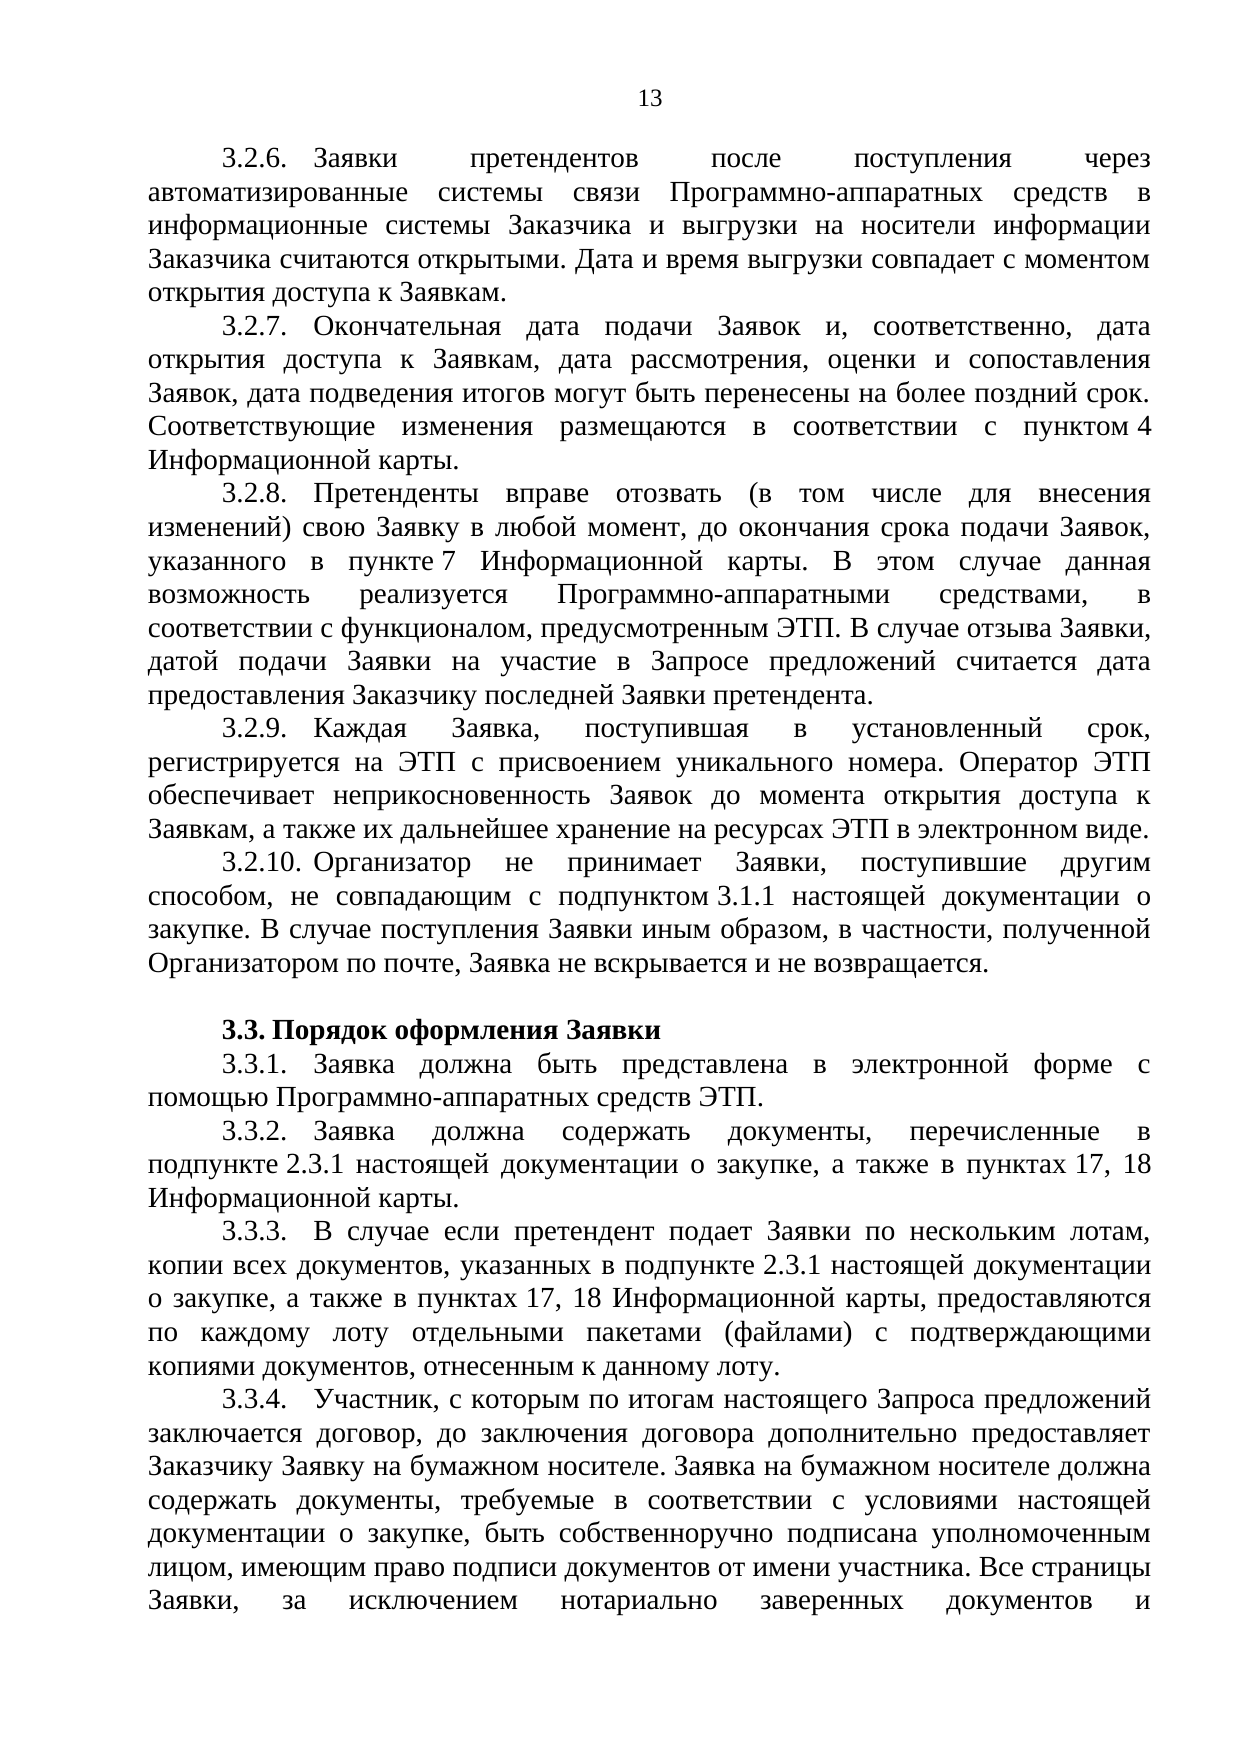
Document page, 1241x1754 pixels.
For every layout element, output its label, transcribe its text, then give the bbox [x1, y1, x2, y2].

list Организатор не принимает Заявки, поступившие другим способом, не совпадающим с подпунктом 3.1.1 настоящей документации о закупке. В случае поступления Заявки иным образом, в частности, полученной Организатором по почте, Заявка не вскрывается и не возвращается. [148, 844, 1152, 979]
list Окончательная дата подачи Заявок и, соответственно, дата открытия доступа к Заявкам, дата рассмотрения, оценки и сопоставления Заявок, дата подведения итогов могут быть перенесены на более поздний срок. Соответствующие изменения размещаются в соответствии с пунктом 4 Информационной карты. [148, 308, 1152, 476]
list Претенденты вправе отозвать (в том числе для внесения изменений) свою Заявку в любой момент, до окончания срока подачи Заявок, указанного в пункте 7 Информационной карты. В этом случае данная возможность реализуется Программно-аппаратными средствами, в соответствии с функционалом, предусмотренным ЭТП. В случае отзыва Заявки, датой подачи Заявки на участие в Запросе предложений считается дата предоставления Заказчику последней Заявки претендента. [148, 476, 1152, 710]
list Заявка должна быть представлена в электронной форме с помощью Программно-аппаратных средств ЭТП. [148, 1046, 1152, 1113]
list Заявки претендентов после поступления через автоматизированные системы связи Программно-аппаратных средств в информационные системы Заказчика и выгрузки на носители информации Заказчика считаются открытыми. Дата и время выгрузки совпадает с моментом открытия доступа к Заявкам. [148, 140, 1152, 308]
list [148, 1381, 1152, 1616]
list Заявка должна содержать документы, перечисленные в подпункте 2.3.1 настоящей документации о закупке, а также в пунктах 17, 18 Информационной карты. [148, 1113, 1152, 1213]
list Порядок оформления Заявки [148, 1012, 1152, 1046]
list В случае если претендент подает Заявки по нескольким лотам, копии всех документов, указанных в подпункте 2.3.1 настоящей документации о закупке, а также в пунктах 17, 18 Информационной карты, предоставляются по каждому лоту отдельными пакетами (файлами) с подтверждающими копиями документов, отнесенным к данному лоту. [148, 1213, 1152, 1381]
list Каждая Заявка, поступившая в установленный срок, регистрируется на ЭТП с присвоением уникального номера. Оператор ЭТП обеспечивает неприкосновенность Заявок до момента открытия доступа к Заявкам, а также их дальнейшее хранение на ресурсах ЭТП в электронном виде. [148, 710, 1152, 844]
